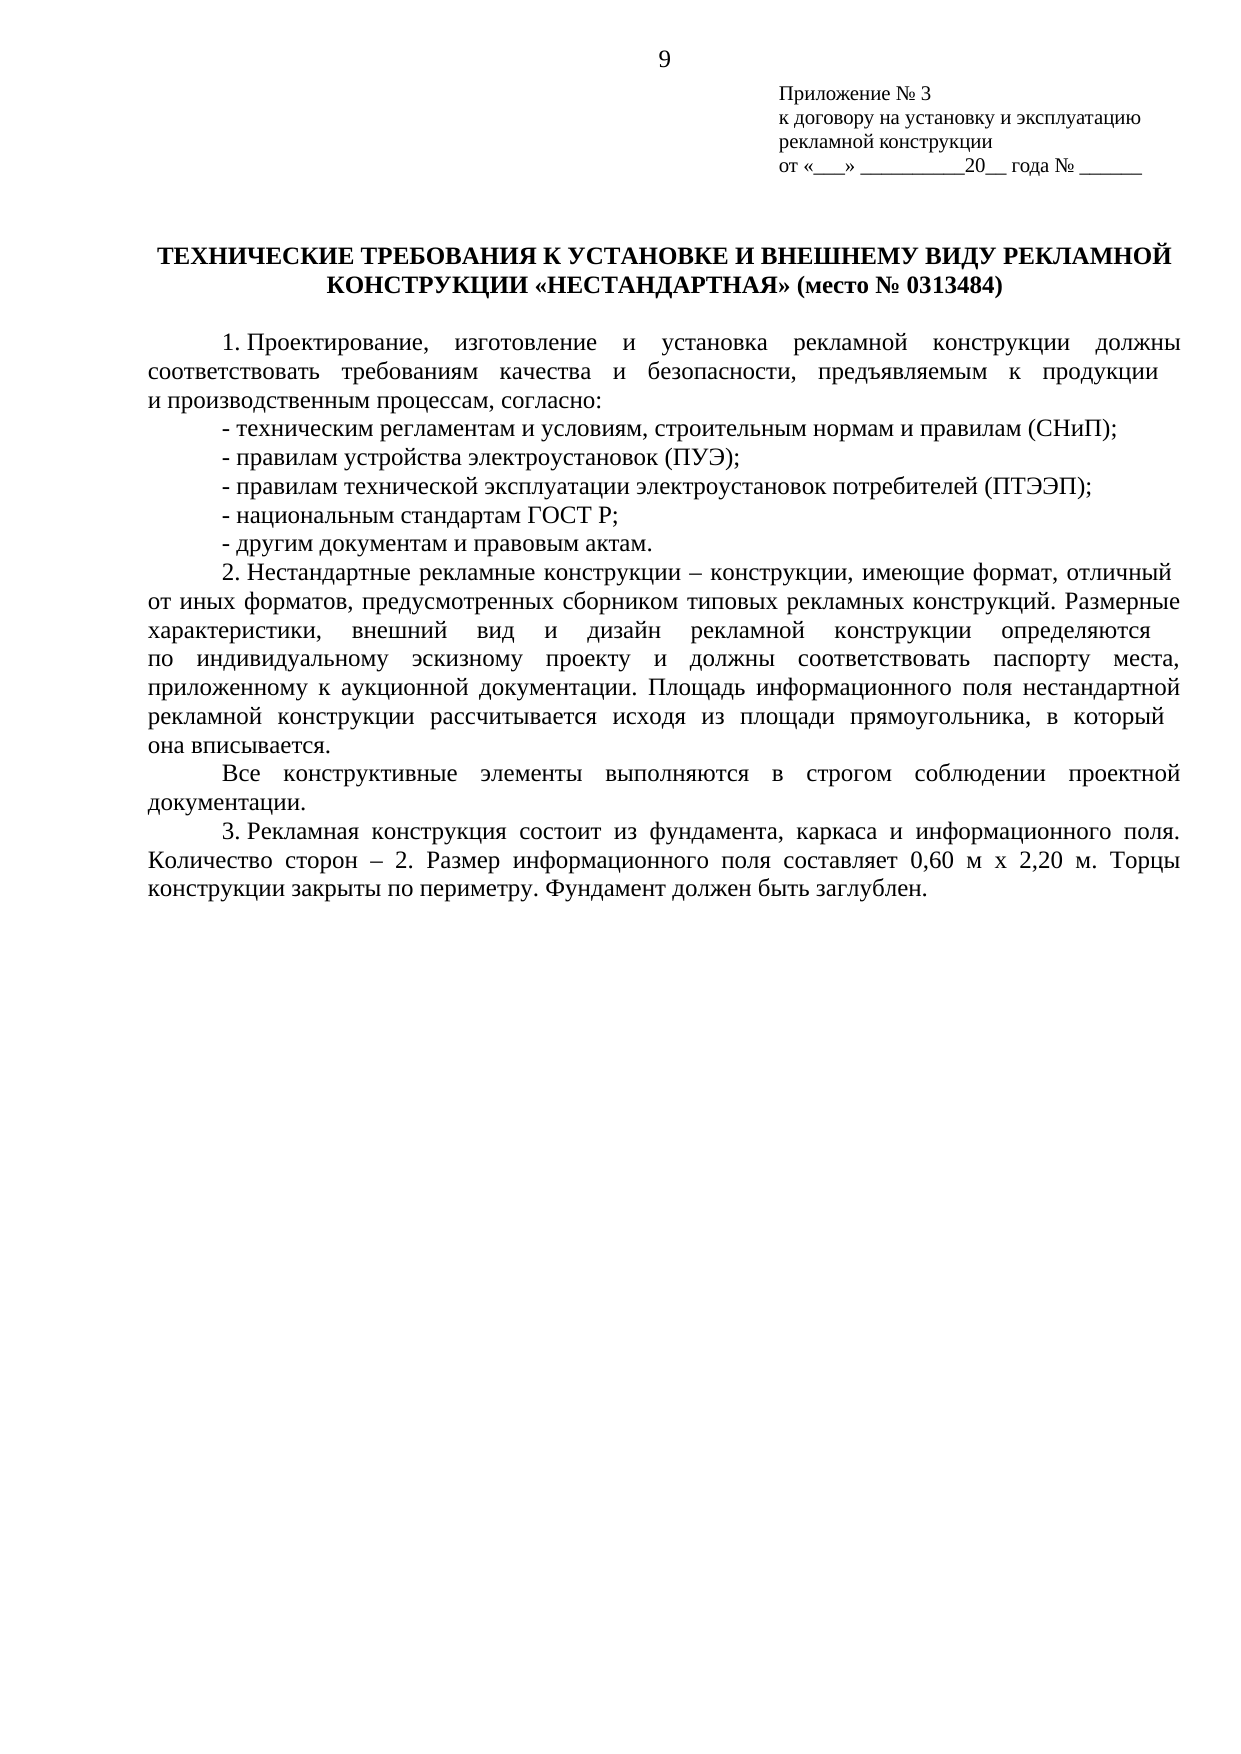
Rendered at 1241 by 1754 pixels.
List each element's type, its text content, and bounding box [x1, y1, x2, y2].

text 1. Проектирование, изготовление и установка рекламной конструкции должны соответствовать требованиям качества и безопасности, предъявляемым к продукции и производственным процессам, согласно: [148, 327, 1181, 413]
text Все конструктивные элементы выполняются в строгом соблюдении проектной документации. [148, 758, 1181, 816]
text - другим документам и правовым актам. [148, 528, 1181, 557]
text - техническим регламентам и условиям, строительным нормам и правилам (СНиП); [148, 413, 1181, 442]
text 3. Рекламная конструкция состоит из фундамента, каркаса и информационного поля. Количество сторон – 2. Размер информационного поля составляет 0,60 м х 2,20 м. Торцы конструкции закрыты по периметру. Фундамент должен быть заглублен. [148, 816, 1181, 902]
text ТЕХНИЧЕСКИЕ ТРЕБОВАНИЯ К УСТАНОВКЕ И ВНЕШНЕМУ ВИДУ РЕКЛАМНОЙ КОНСТРУКЦИИ «НЕСТАНДАРТНАЯ» (место № 0313484) [148, 241, 1181, 298]
text 2. Нестандартные рекламные конструкции – конструкции, имеющие формат, отличный от иных форматов, предусмотренных сборником типовых рекламных конструкций. Размерные характеристики, внешний вид и дизайн рекламной конструкции определяются по индивидуальному эскизному проекту и должны соответствовать паспорту места, приложенному к аукционной документации. Площадь информационного поля нестандартной рекламной конструкции рассчитывается исходя из площади прямоугольника, в который она вписывается. [148, 557, 1181, 758]
text - правилам устройства электроустановок (ПУЭ); [148, 442, 1181, 471]
text - национальным стандартам ГОСТ Р; [148, 500, 1181, 528]
text - правилам технической эксплуатации электроустановок потребителей (ПТЭЭП); [148, 471, 1181, 500]
